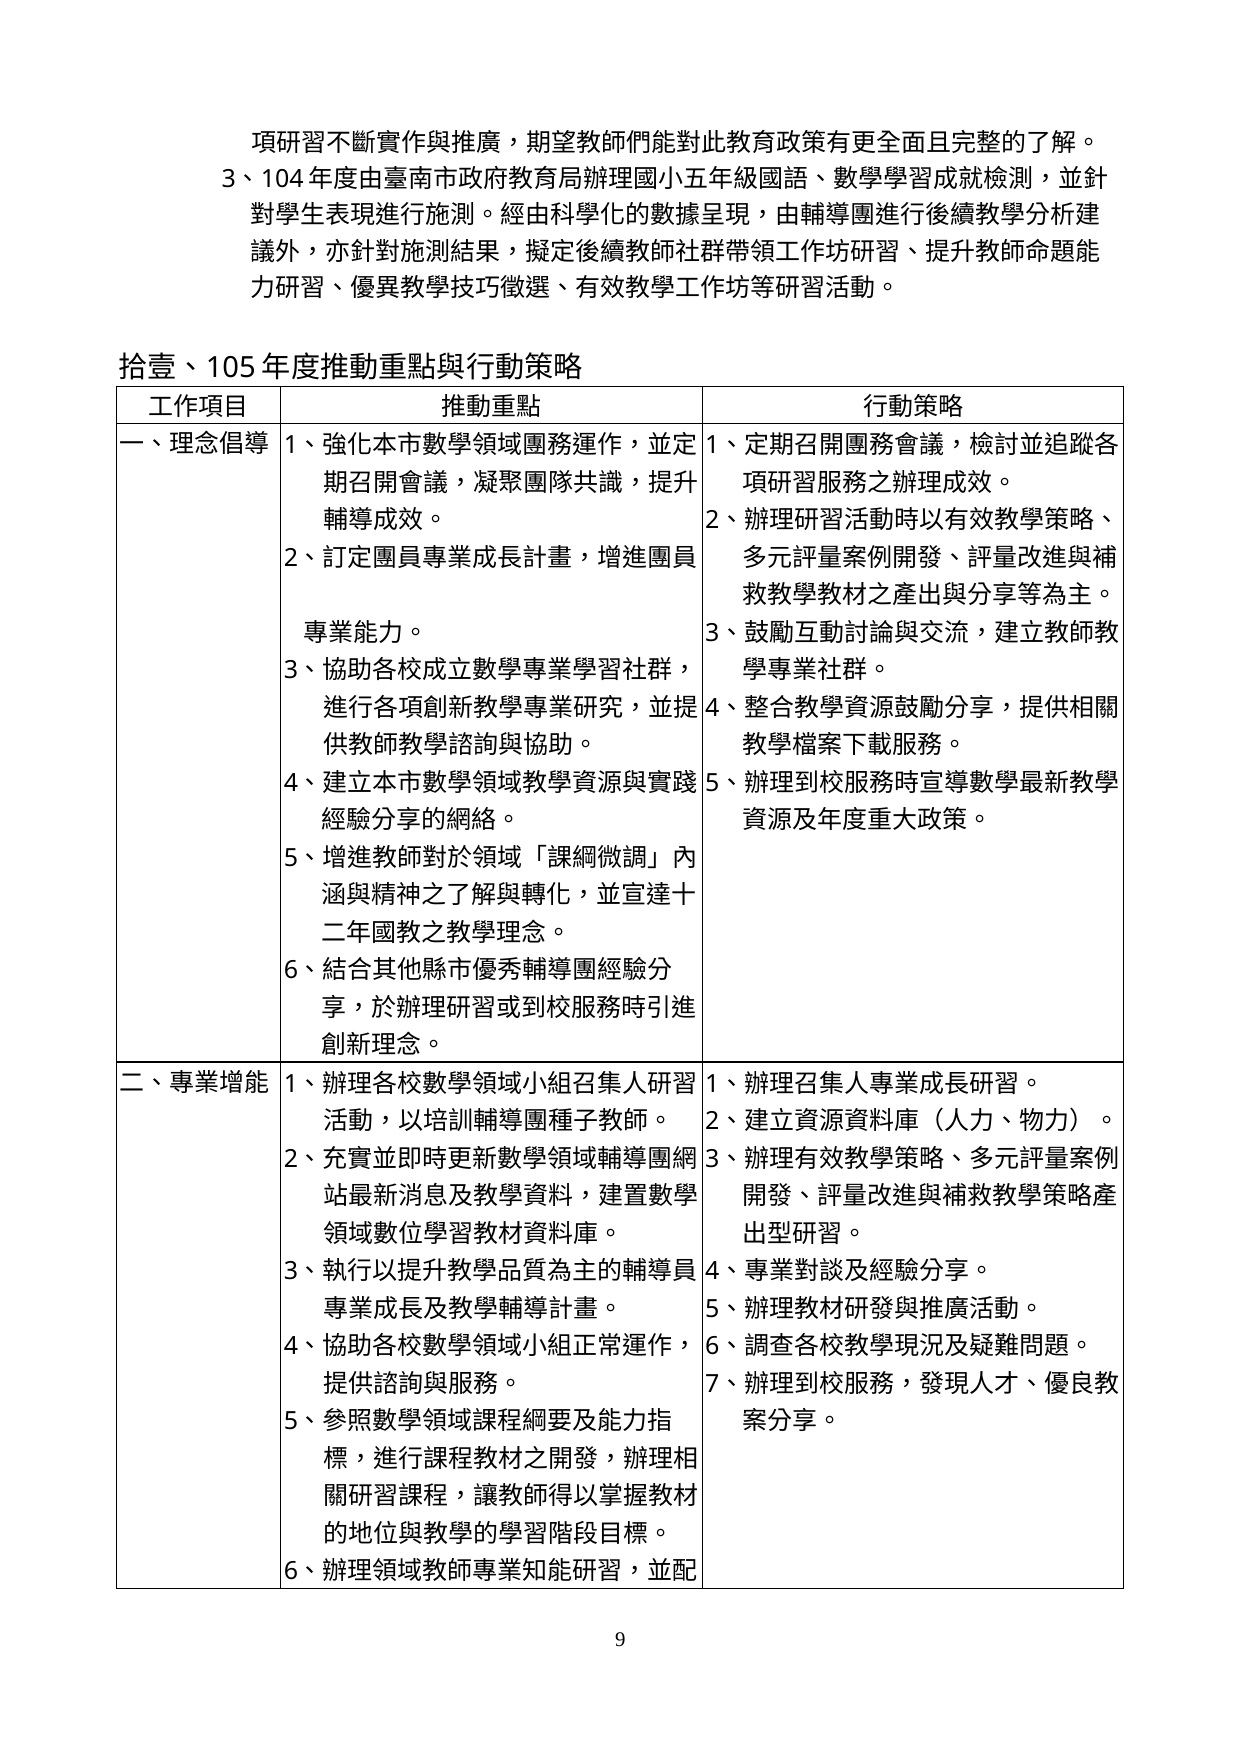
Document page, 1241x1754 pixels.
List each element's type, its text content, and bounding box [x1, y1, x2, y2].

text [143, 122, 1122, 158]
text 3、104年度由臺南市政府教育局辦理國小五年級國語、數學學習成就檢測，並針對學生表現進行施測。經由科學化的數據呈現，由輔導團進行後續教學分析建議外，亦針對施測結果，擬定後續教師社群帶領工作坊研習、提升教師命題能力研習、優異教學技巧徵選、有效教學工作坊等研習活動。 [221, 158, 1122, 303]
table_header 行動策略 [703, 387, 1123, 423]
text 拾壹、105年度推動重點與行動策略 [118, 343, 1122, 386]
table_cell 一、理念倡導 [117, 424, 280, 1061]
table_header 工作項目 [117, 387, 280, 423]
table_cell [281, 1063, 702, 1587]
table_cell 1、定期召開團務會議，檢討並追蹤各項研習服務之辦理成效。 2、辦理研習活動時以有效教學策略、多元評量案例開發、評量改進與補救教學教材之產出與分享等為主。 3、鼓勵互動討論與交流，建立教師教學專業社群。 4、整合教學資源鼓勵分享，提供相關教學檔案下載服務。 5、辦理到校服務時宣導數學最新教學資源及年度重大政策。 [703, 424, 1123, 1061]
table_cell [703, 1063, 1123, 1587]
table_cell 1、強化本市數學領域團務運作，並定期召開會議，凝聚團隊共識，提升輔導成效。 2、訂定團員專業成長計畫，增進團員 專業能力。 3、協助各校成立數學專業學習社群，進行各項創新教學專業研究，並提供教師教學諮詢與協助。 4、建立本市數學領域教學資源與實踐經驗分享的網絡。 5、增進教師對於領域「課綱微調」內涵與精神之了解與轉化，並宣達十二年國教之教學理念。 6、結合其他縣市優秀輔導團經驗分享，於辦理研習或到校服務時引進創新理念。 [281, 424, 702, 1061]
table_header 推動重點 [281, 387, 702, 423]
table_cell 二、專業增能 [117, 1063, 280, 1587]
